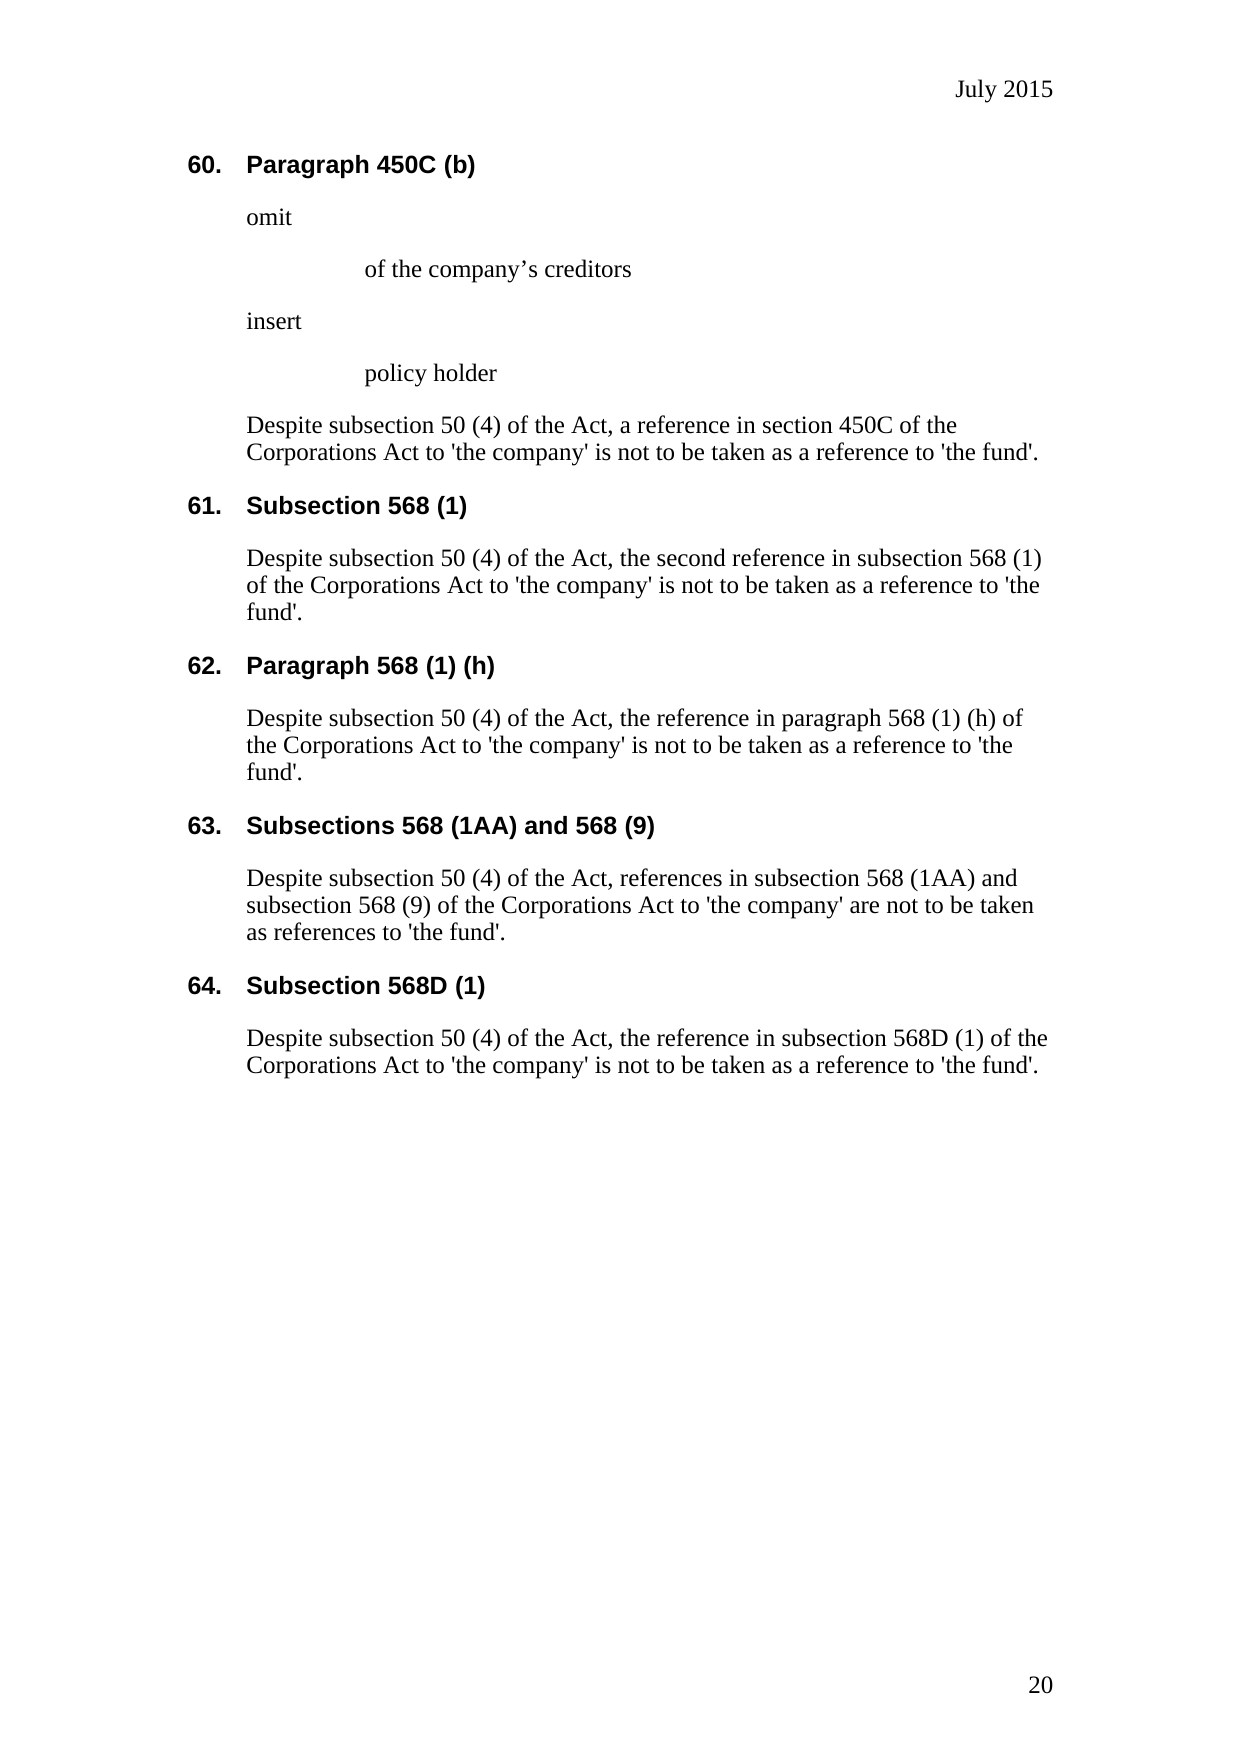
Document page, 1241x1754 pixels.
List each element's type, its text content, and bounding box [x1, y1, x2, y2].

subtitle Paragraph 568 (1) (h) [187, 651, 1053, 680]
text of the company’s creditors [364, 256, 1053, 283]
text Despite subsection 50 (4) of the Act, references in subsection 568 (1AA) and subsection 568 (9) of the Corporations Act to 'the company' are not to be taken as references to 'the fund'. [246, 865, 1053, 946]
text omit [246, 204, 1053, 231]
subtitle Subsection 568 (1) [187, 491, 1053, 520]
text Despite subsection 50 (4) of the Act, the second reference in subsection 568 (1) of the Corporations Act to 'the company' is not to be taken as a reference to 'the fund'. [246, 545, 1053, 626]
text insert [246, 308, 1053, 335]
text Despite subsection 50 (4) of the Act, a reference in section 450C of the Corporations Act to 'the company' is not to be taken as a reference to 'the fund'. [246, 412, 1053, 466]
subtitle Subsection 568D (1) [187, 971, 1053, 1000]
subtitle Paragraph 450C (b) [187, 150, 1053, 179]
text Despite subsection 50 (4) of the Act, the reference in paragraph 568 (1) (h) of the Corporations Act to 'the company' is not to be taken as a reference to 'the fund'. [246, 705, 1053, 786]
subtitle Subsections 568 (1AA) and 568 (9) [187, 811, 1053, 840]
text Despite subsection 50 (4) of the Act, the reference in subsection 568D (1) of the Corporations Act to 'the company' is not to be taken as a reference to 'the fund'. [246, 1025, 1053, 1079]
text policy holder [364, 360, 1053, 387]
